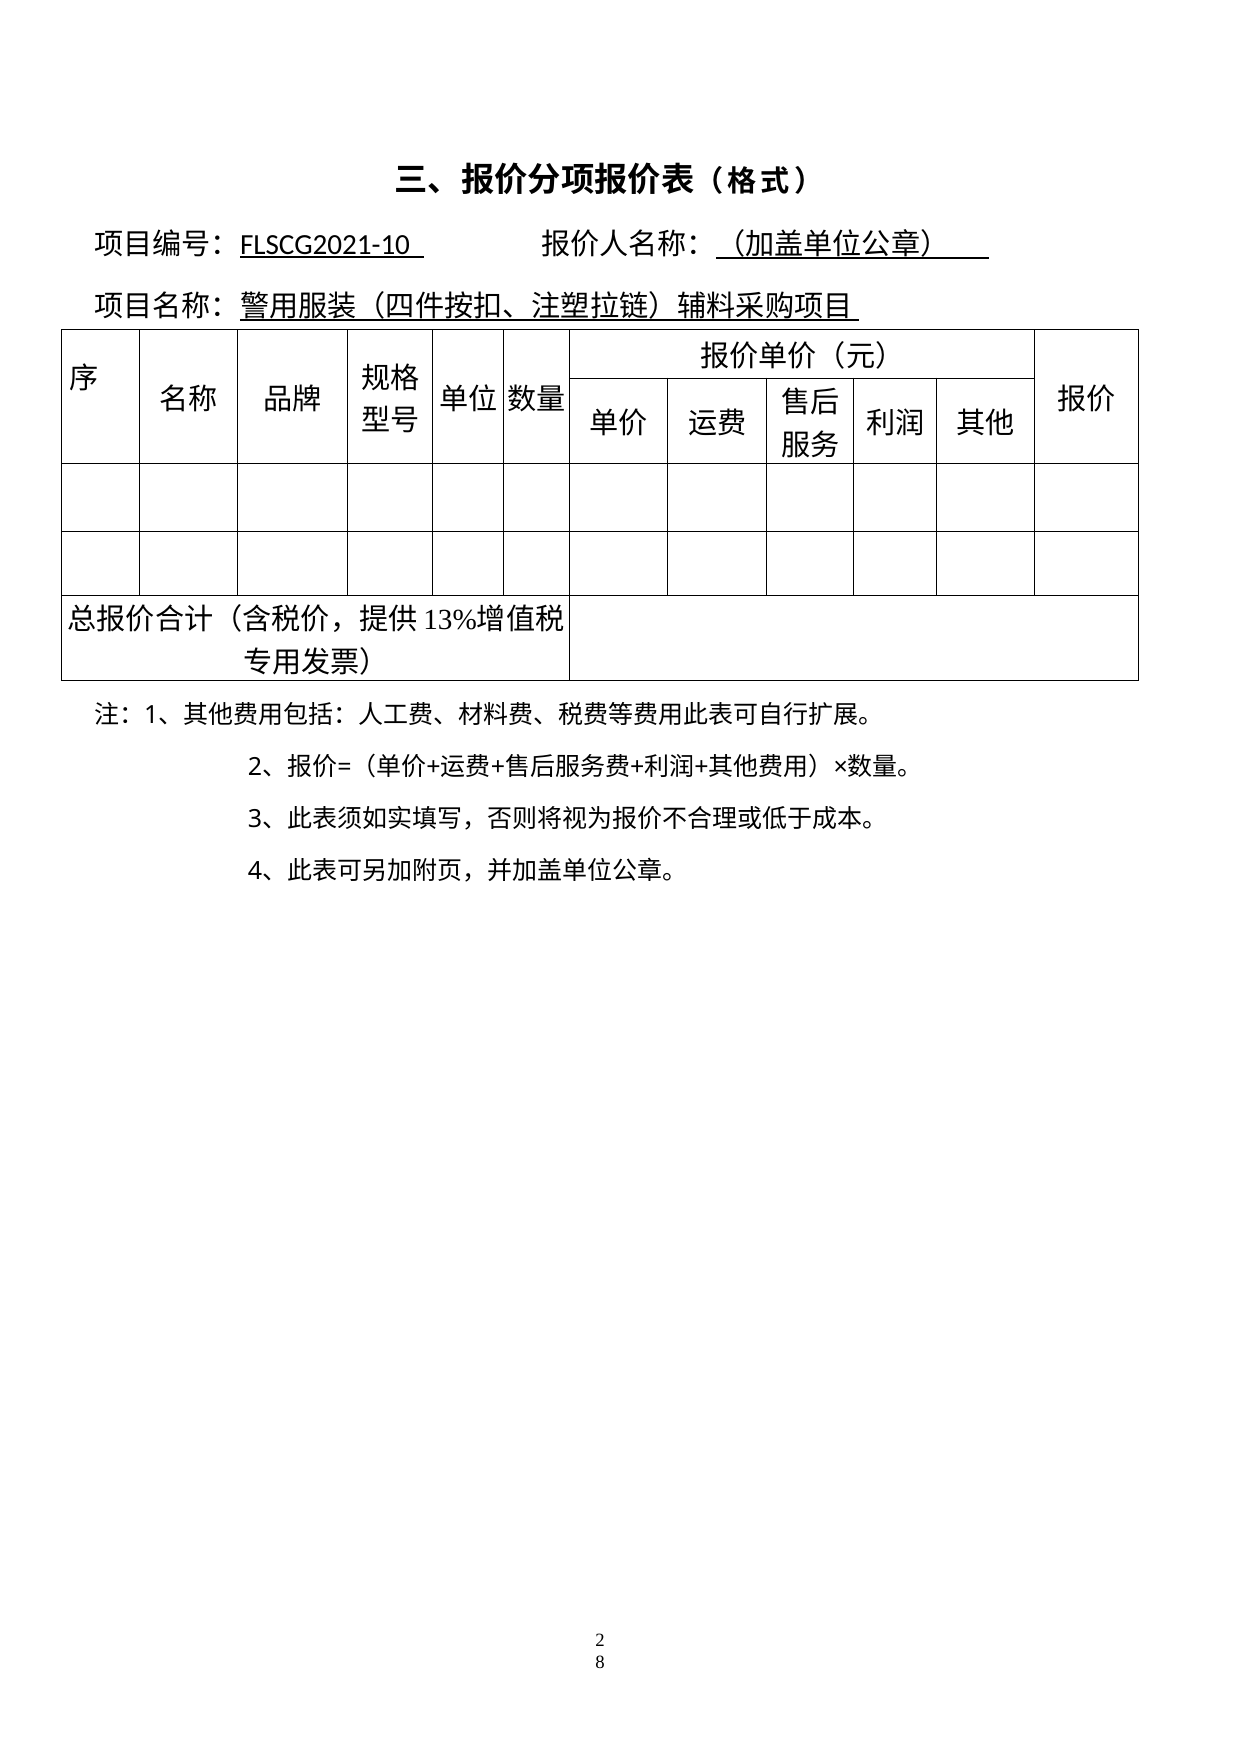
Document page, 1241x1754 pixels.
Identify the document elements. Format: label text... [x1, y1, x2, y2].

table_header 报价单价（元） [570, 330, 1034, 378]
table_cell [62, 464, 139, 531]
table_cell [668, 532, 766, 595]
table_cell 售后服务 [767, 379, 853, 463]
text 项目编号：FLSCG2021-10 报价人名称：（加盖单位公章） [94, 204, 1106, 267]
table_cell [570, 596, 1138, 680]
table_cell [238, 464, 347, 531]
table_cell [570, 464, 667, 531]
table_cell [238, 532, 347, 595]
text 注：1、其他费用包括：人工费、材料费、税费等费用此表可自行扩展。 [94, 681, 1106, 733]
table_cell 运费 [668, 379, 766, 463]
text 三、报价分项报价表（格式） [175, 142, 1009, 204]
table_cell [62, 532, 139, 595]
table_cell [504, 464, 569, 531]
table_cell [937, 532, 1034, 595]
table_cell [854, 532, 936, 595]
table_header 规格型号 [348, 330, 432, 463]
table_cell [348, 532, 432, 595]
table_cell [504, 532, 569, 595]
table_header 名称 [140, 330, 237, 463]
table_header 序号 [62, 330, 139, 463]
table_cell 利润 [854, 379, 936, 463]
table_cell [1035, 464, 1138, 531]
text 2、报价=（单价+运费+售后服务费+利润+其他费用）×数量。 [191, 733, 1009, 786]
table_cell [348, 464, 432, 531]
text 4、此表可另加附页，并加盖单位公章。 [191, 838, 1009, 890]
table_cell [433, 464, 503, 531]
table_cell 总报价合计（含税价，提供13%增值税专用发票） [62, 596, 569, 680]
table_header 品牌 [238, 330, 347, 463]
table_cell [433, 532, 503, 595]
table_cell [1035, 532, 1138, 595]
text 3、此表须如实填写，否则将视为报价不合理或低于成本。 [191, 786, 1009, 838]
table_header 数量 [504, 330, 569, 463]
table_cell [767, 532, 853, 595]
table_cell [140, 532, 237, 595]
table_cell [767, 464, 853, 531]
table_cell [570, 532, 667, 595]
table_cell [668, 464, 766, 531]
table_cell 单价 [570, 379, 667, 463]
text 项目名称：警用服装（四件按扣、注塑拉链）辅料采购项目 [94, 267, 1106, 329]
table_cell 其他 [937, 379, 1034, 463]
table_cell [140, 464, 237, 531]
table_header 单位 [433, 330, 503, 463]
table_header 报价 [1035, 330, 1138, 463]
table_cell [937, 464, 1034, 531]
table_cell [854, 464, 936, 531]
